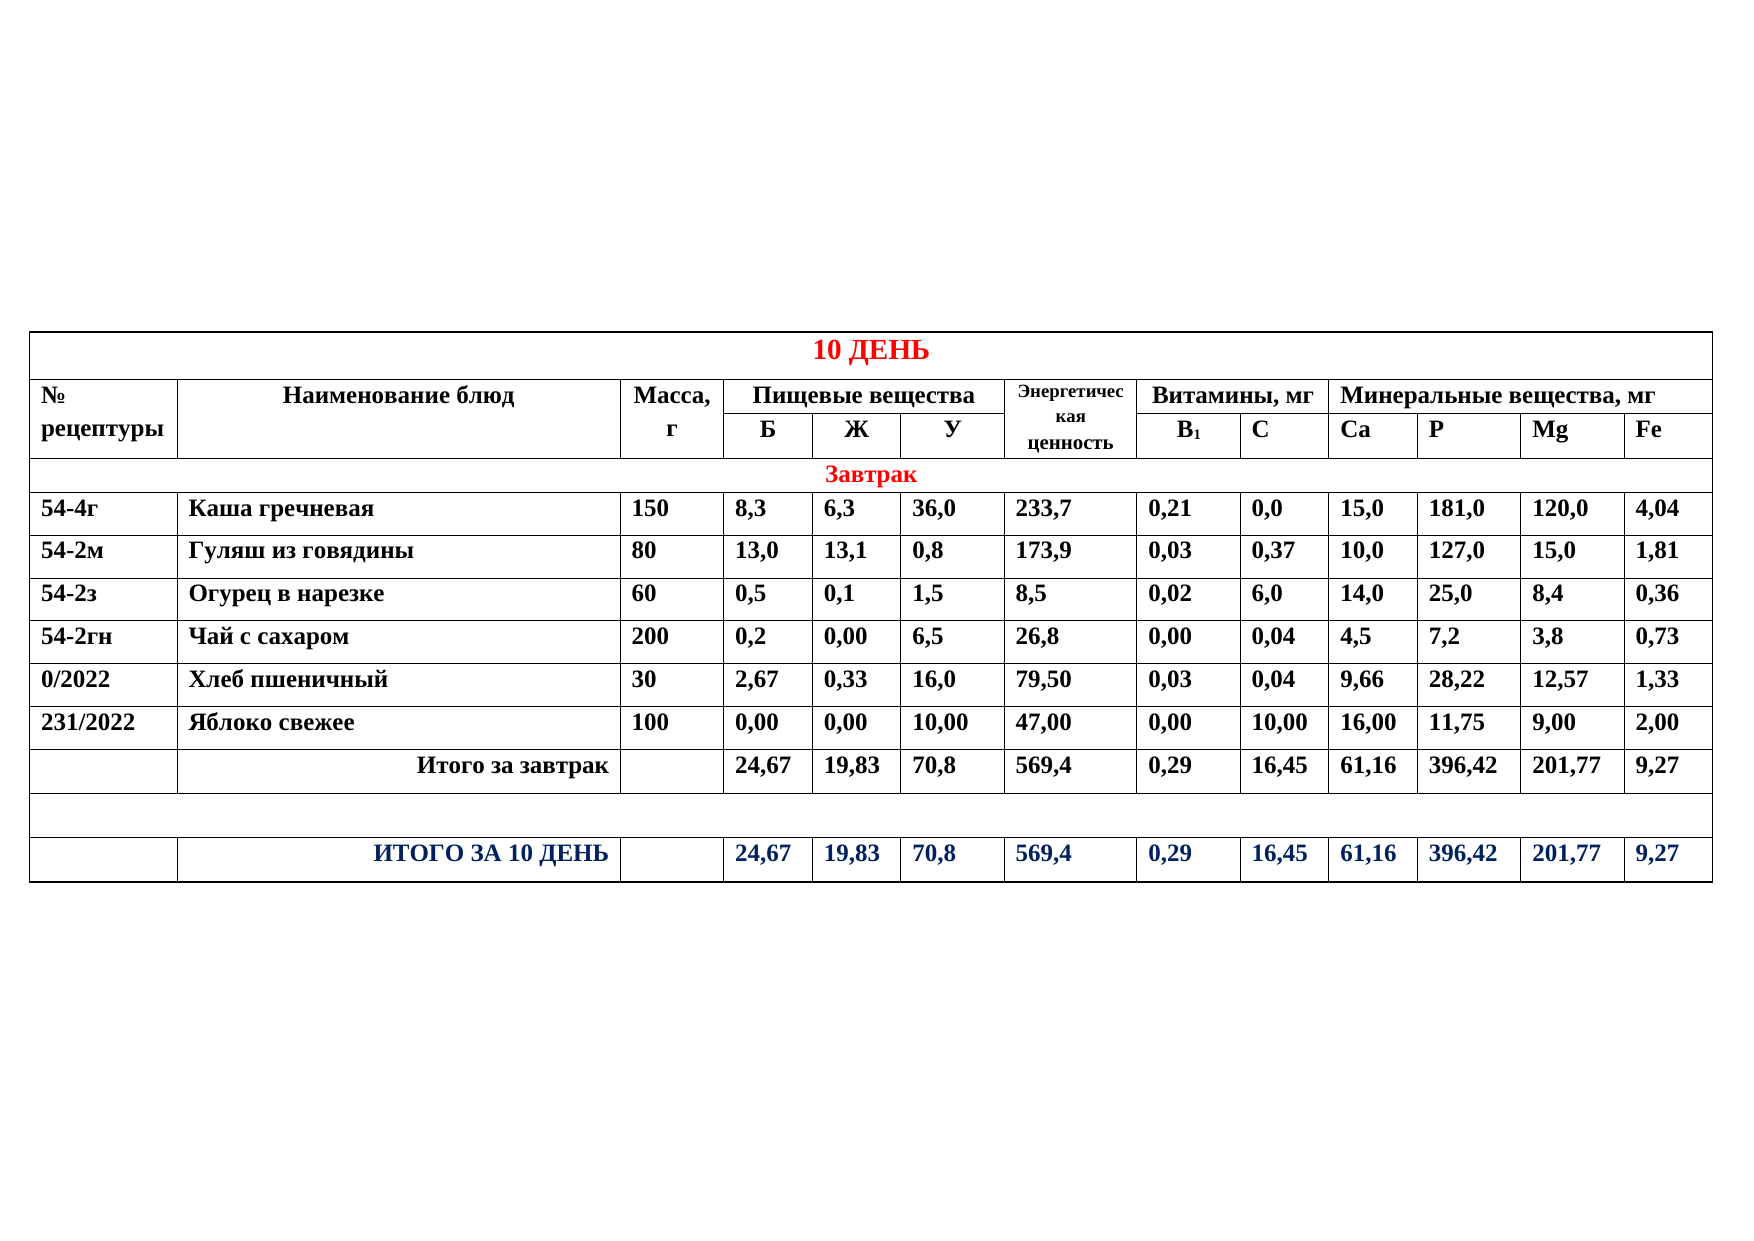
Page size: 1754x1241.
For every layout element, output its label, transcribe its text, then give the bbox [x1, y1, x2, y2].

table_cell 9,27 [1625, 750, 1712, 793]
table_cell 8,4 [1521, 579, 1624, 620]
table_cell 0,8 [901, 536, 1004, 577]
table_cell 54-4г [30, 493, 177, 534]
table_cell 173,9 [1005, 536, 1136, 577]
table_cell 569,4 [1005, 838, 1136, 881]
table_cell 11,75 [1418, 707, 1520, 749]
table_cell 201,77 [1521, 750, 1624, 793]
table_cell 26,8 [1005, 621, 1136, 663]
table_cell Завтрак [30, 459, 1712, 492]
table_cell 6,5 [901, 621, 1004, 663]
table_cell 13,1 [813, 536, 900, 577]
table_cell 4,04 [1625, 493, 1712, 534]
table_cell 80 [621, 536, 723, 577]
table_cell 231/2022 [30, 707, 177, 749]
table_cell 396,42 [1418, 750, 1520, 793]
table_cell 0,36 [1625, 579, 1712, 620]
table_cell 36,0 [901, 493, 1004, 534]
table_cell 0,1 [813, 579, 900, 620]
table_cell [621, 838, 723, 881]
table_cell Са [1329, 414, 1417, 458]
table_cell 0,00 [813, 707, 900, 749]
table_cell 6,3 [813, 493, 900, 534]
table_cell Итого за завтрак [178, 750, 620, 793]
table_cell 100 [621, 707, 723, 749]
table_cell 79,50 [1005, 664, 1136, 706]
table_cell 0,33 [813, 664, 900, 706]
table_cell [30, 794, 1712, 837]
table_cell 9,66 [1329, 664, 1417, 706]
table_cell 8,3 [724, 493, 812, 534]
table_cell 13,0 [724, 536, 812, 577]
table_cell Витамины, мг [1137, 380, 1328, 413]
table_cell 233,7 [1005, 493, 1136, 534]
table_cell Минеральные вещества, мг [1329, 380, 1712, 413]
table_cell [30, 838, 177, 881]
table_cell 0,03 [1137, 536, 1240, 577]
table_cell 9,27 [1625, 838, 1712, 881]
table_cell 15,0 [1521, 536, 1624, 577]
table_cell В1 [1137, 414, 1240, 458]
table_cell 396,42 [1418, 838, 1520, 881]
table_cell 28,22 [1418, 664, 1520, 706]
table_cell 0,73 [1625, 621, 1712, 663]
table_cell 25,0 [1418, 579, 1520, 620]
table_cell 54-2з [30, 579, 177, 620]
table_cell 15,0 [1329, 493, 1417, 534]
table_cell 4,5 [1329, 621, 1417, 663]
table_cell 3,8 [1521, 621, 1624, 663]
table_cell 181,0 [1418, 493, 1520, 534]
table_cell 0,02 [1137, 579, 1240, 620]
table_cell 70,8 [901, 838, 1004, 881]
table_cell 0,04 [1241, 664, 1328, 706]
table_cell 47,00 [1005, 707, 1136, 749]
table_cell 10,0 [1329, 536, 1417, 577]
table_cell 0/2022 [30, 664, 177, 706]
table_cell [30, 750, 177, 793]
table_cell 1,81 [1625, 536, 1712, 577]
table_cell У [901, 414, 1004, 458]
table_cell Яблоко свежее [178, 707, 620, 749]
table_cell 61,16 [1329, 750, 1417, 793]
table_cell 54-2м [30, 536, 177, 577]
table_cell 54-2гн [30, 621, 177, 663]
table_cell 0,5 [724, 579, 812, 620]
table_cell 30 [621, 664, 723, 706]
table_cell Fe [1625, 414, 1712, 458]
table_cell Огурец в нарезке [178, 579, 620, 620]
table_header 10 ДЕНЬ [30, 333, 1712, 379]
table_cell Энергетическая ценность [1005, 380, 1136, 458]
table_cell 0,29 [1137, 838, 1240, 881]
table_cell Пищевые вещества [724, 380, 1004, 413]
table_cell Р [1418, 414, 1520, 458]
table_cell 9,00 [1521, 707, 1624, 749]
table_cell 61,16 [1329, 838, 1417, 881]
table_cell № рецептуры [30, 380, 177, 458]
table_cell 0,21 [1137, 493, 1240, 534]
table_cell 19,83 [813, 838, 900, 881]
table_cell 2,00 [1625, 707, 1712, 749]
table_cell 10,00 [1241, 707, 1328, 749]
table_cell 16,00 [1329, 707, 1417, 749]
table_cell 10,00 [901, 707, 1004, 749]
table_cell 12,57 [1521, 664, 1624, 706]
table_cell С [1241, 414, 1328, 458]
table_cell 6,0 [1241, 579, 1328, 620]
table_cell Б [724, 414, 812, 458]
table_cell 0,0 [1241, 493, 1328, 534]
table_cell 200 [621, 621, 723, 663]
table_cell 16,45 [1241, 838, 1328, 881]
table_cell 24,67 [724, 838, 812, 881]
table_cell 24,67 [724, 750, 812, 793]
table_cell 16,45 [1241, 750, 1328, 793]
table_cell 1,33 [1625, 664, 1712, 706]
table_cell 2,67 [724, 664, 812, 706]
table_cell 19,83 [813, 750, 900, 793]
table_cell 70,8 [901, 750, 1004, 793]
table_cell 0,04 [1241, 621, 1328, 663]
table_cell 0,03 [1137, 664, 1240, 706]
table_cell 0,29 [1137, 750, 1240, 793]
table_cell Наименование блюд [178, 380, 620, 458]
table_cell 120,0 [1521, 493, 1624, 534]
table_cell 127,0 [1418, 536, 1520, 577]
table_cell 150 [621, 493, 723, 534]
table_cell 0,00 [724, 707, 812, 749]
table_cell 0,2 [724, 621, 812, 663]
table_cell 201,77 [1521, 838, 1624, 881]
table_cell Хлеб пшеничный [178, 664, 620, 706]
table_cell Гуляш из говядины [178, 536, 620, 577]
table_cell Mg [1521, 414, 1624, 458]
table_cell [621, 750, 723, 793]
table_cell 1,5 [901, 579, 1004, 620]
table_cell 0,00 [1137, 707, 1240, 749]
table_cell Каша гречневая [178, 493, 620, 534]
table_cell Масса, г [621, 380, 723, 458]
table_cell 569,4 [1005, 750, 1136, 793]
table_cell 60 [621, 579, 723, 620]
table_cell 16,0 [901, 664, 1004, 706]
table_cell 7,2 [1418, 621, 1520, 663]
table_cell 0,00 [1137, 621, 1240, 663]
table_cell ИТОГО ЗА 10 ДЕНЬ [178, 838, 620, 881]
table_cell 8,5 [1005, 579, 1136, 620]
table_cell Ж [813, 414, 900, 458]
table_cell Чай с сахаром [178, 621, 620, 663]
table_cell 0,00 [813, 621, 900, 663]
table_cell 0,37 [1241, 536, 1328, 577]
table_cell 14,0 [1329, 579, 1417, 620]
